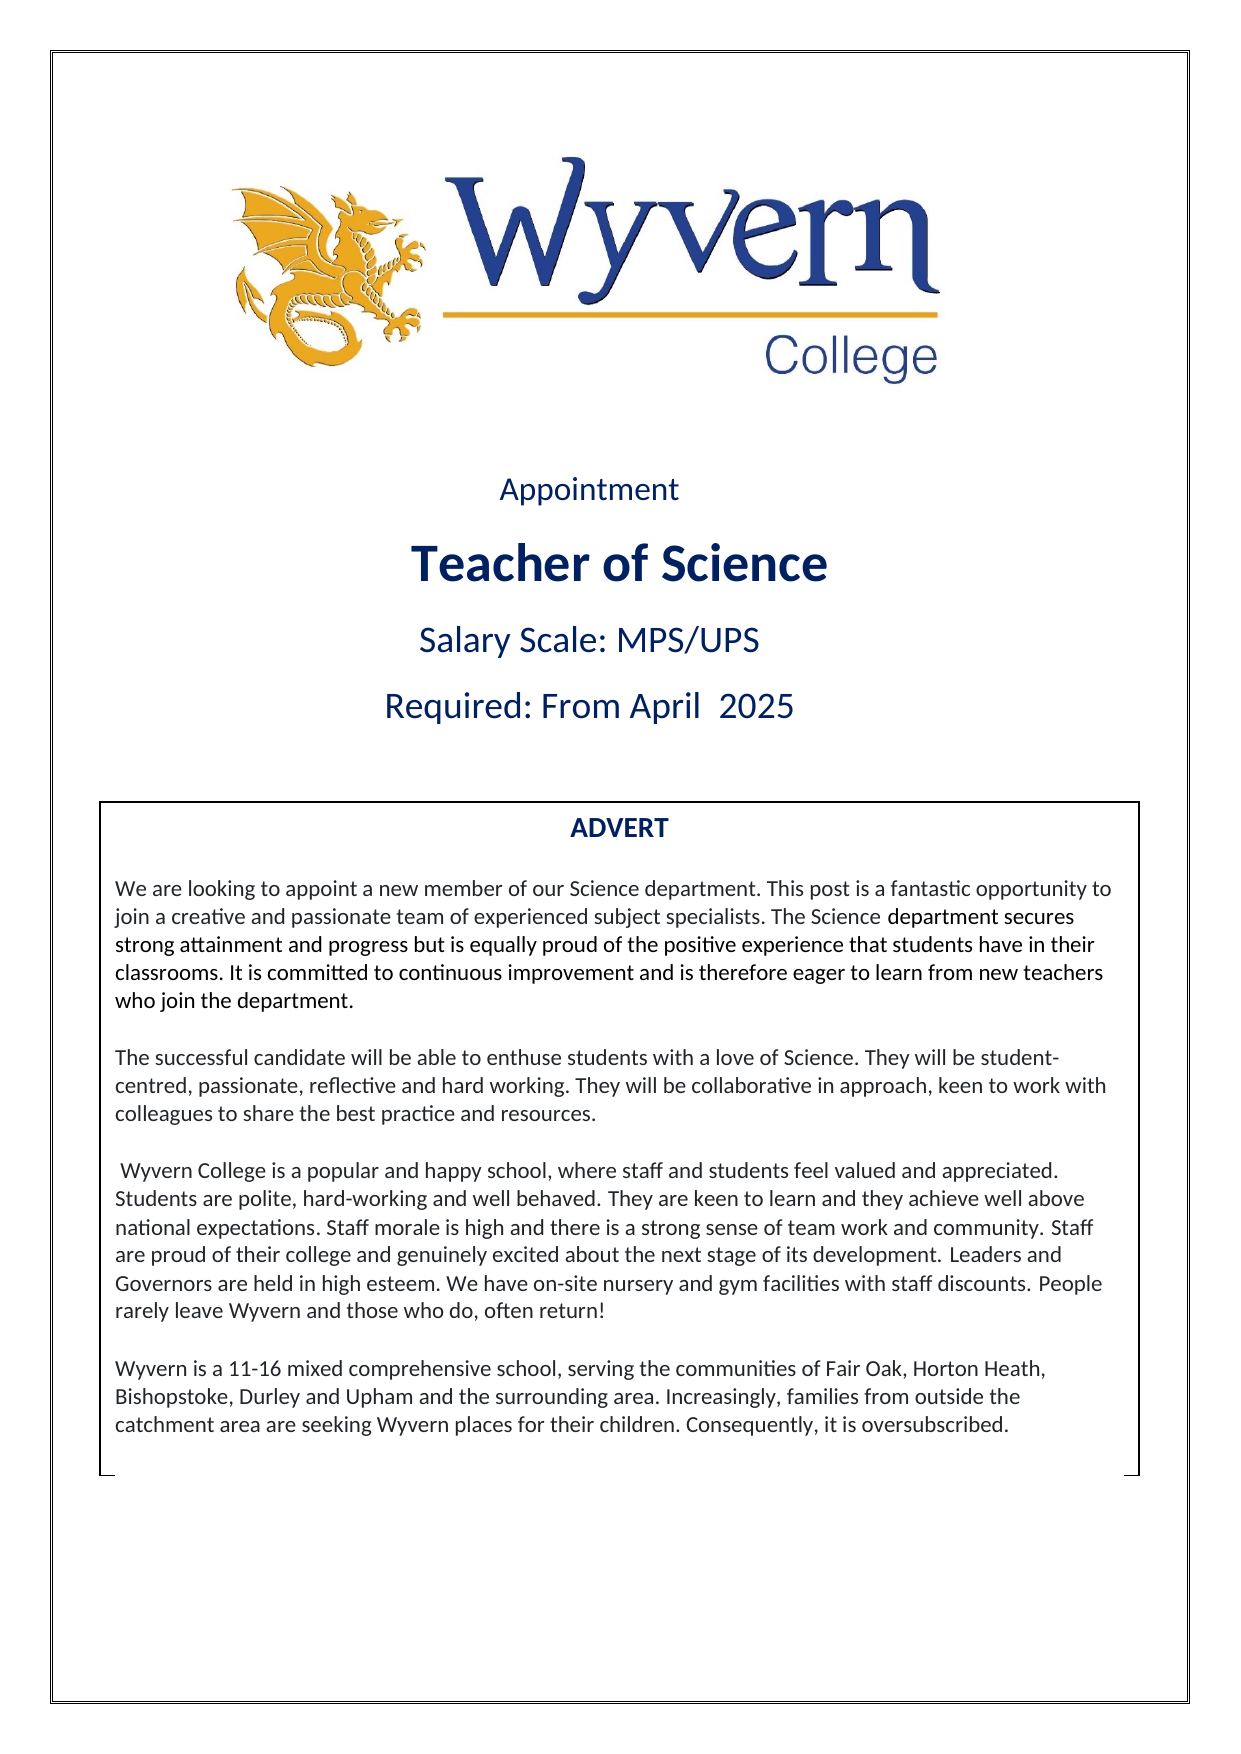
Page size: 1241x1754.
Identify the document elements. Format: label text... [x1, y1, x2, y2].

text Salary Scale: MPS/UPS [89, 616, 1090, 662]
picture [213, 120, 965, 449]
text Required: From April 2025 [89, 682, 1090, 728]
text Teacher of Science [89, 528, 1152, 594]
text Appointment [89, 468, 1090, 508]
